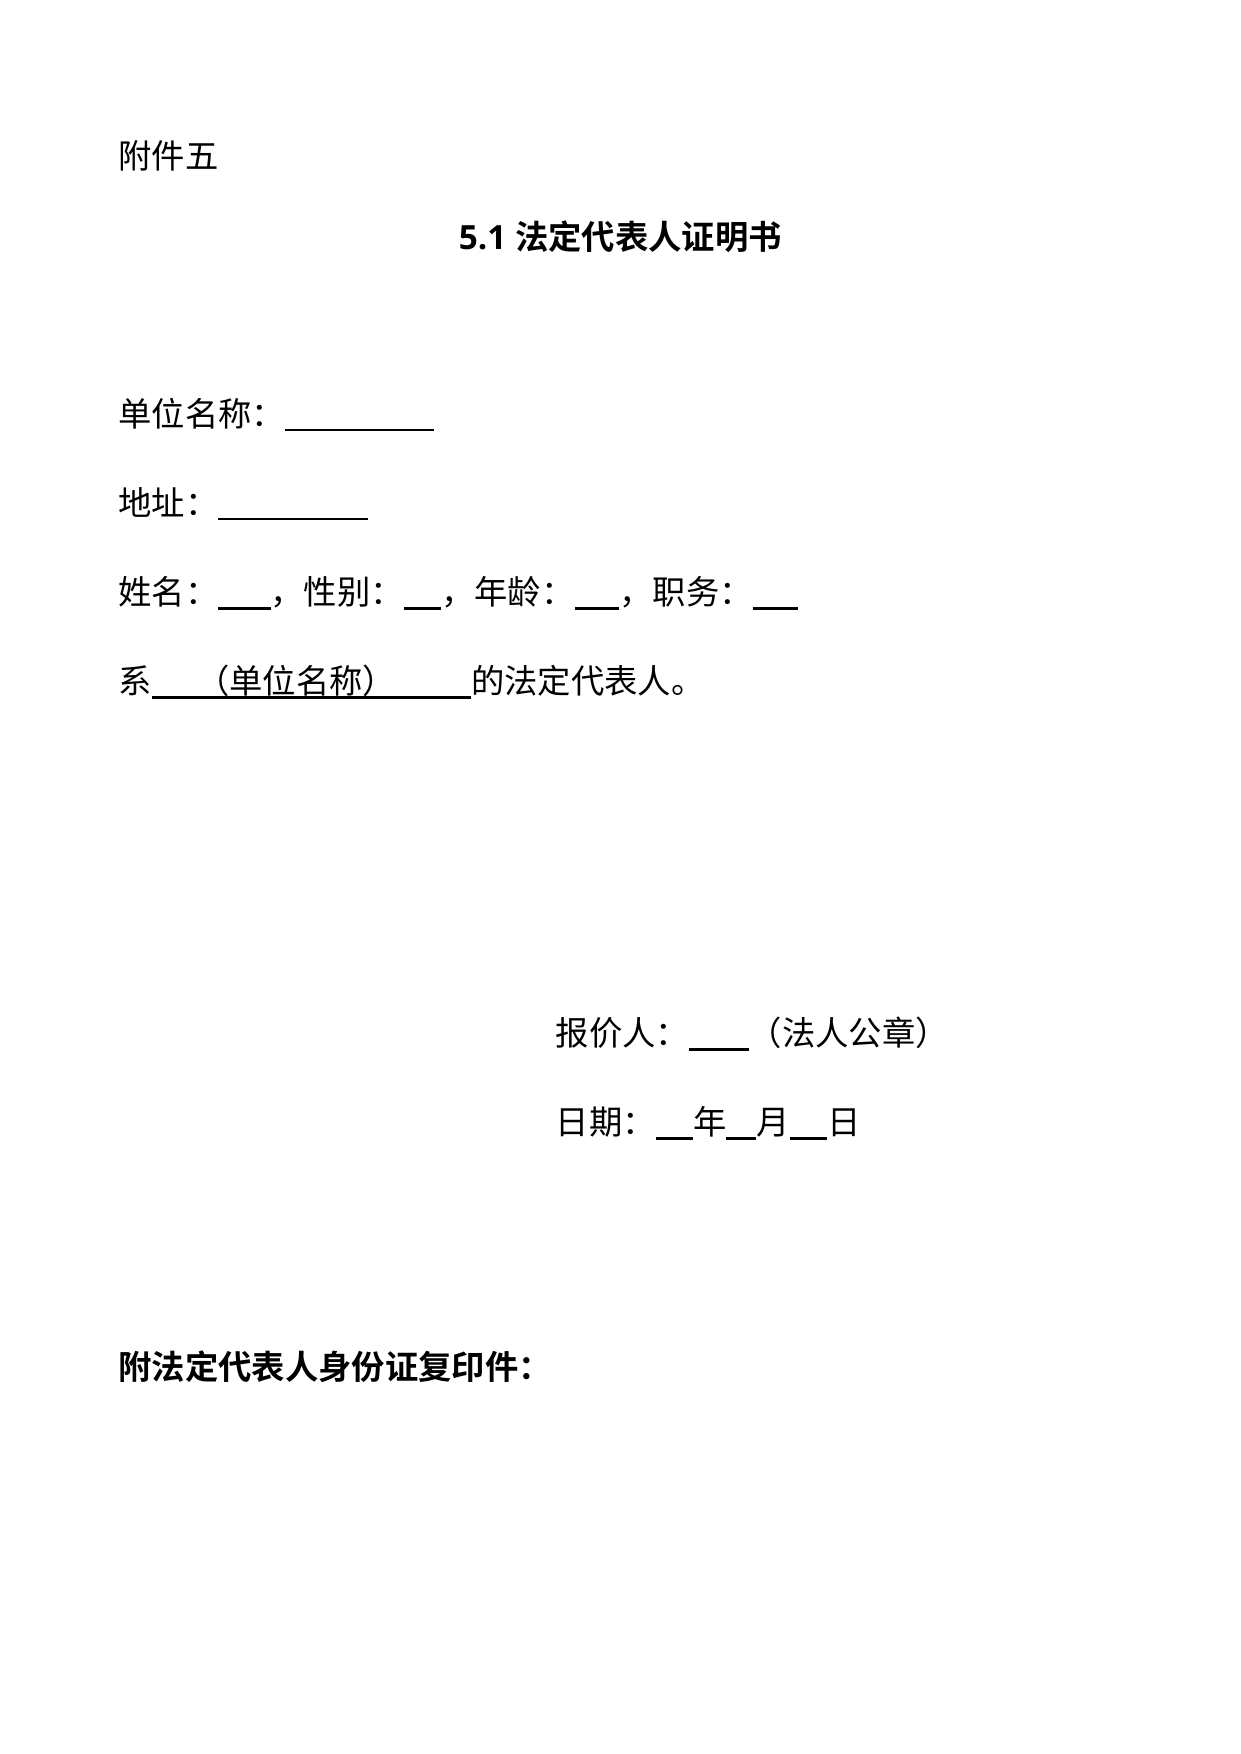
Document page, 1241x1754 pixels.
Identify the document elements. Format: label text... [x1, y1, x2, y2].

text 单位名称： [118, 379, 1122, 444]
text 附件五 [118, 130, 1122, 178]
text 系 （单位名称） 的法定代表人。 [118, 647, 1122, 712]
text 附法定代表人身份证复印件： [118, 1333, 1122, 1398]
text 姓名： ，性别： ，年龄： ，职务： [118, 557, 1122, 622]
text 日期： 年 月 日 [556, 1088, 1122, 1153]
text 地址： [118, 468, 1122, 533]
text 报价人： （法人公章） [556, 999, 1122, 1064]
text 5.1 法定代表人证明书 [118, 202, 1122, 267]
